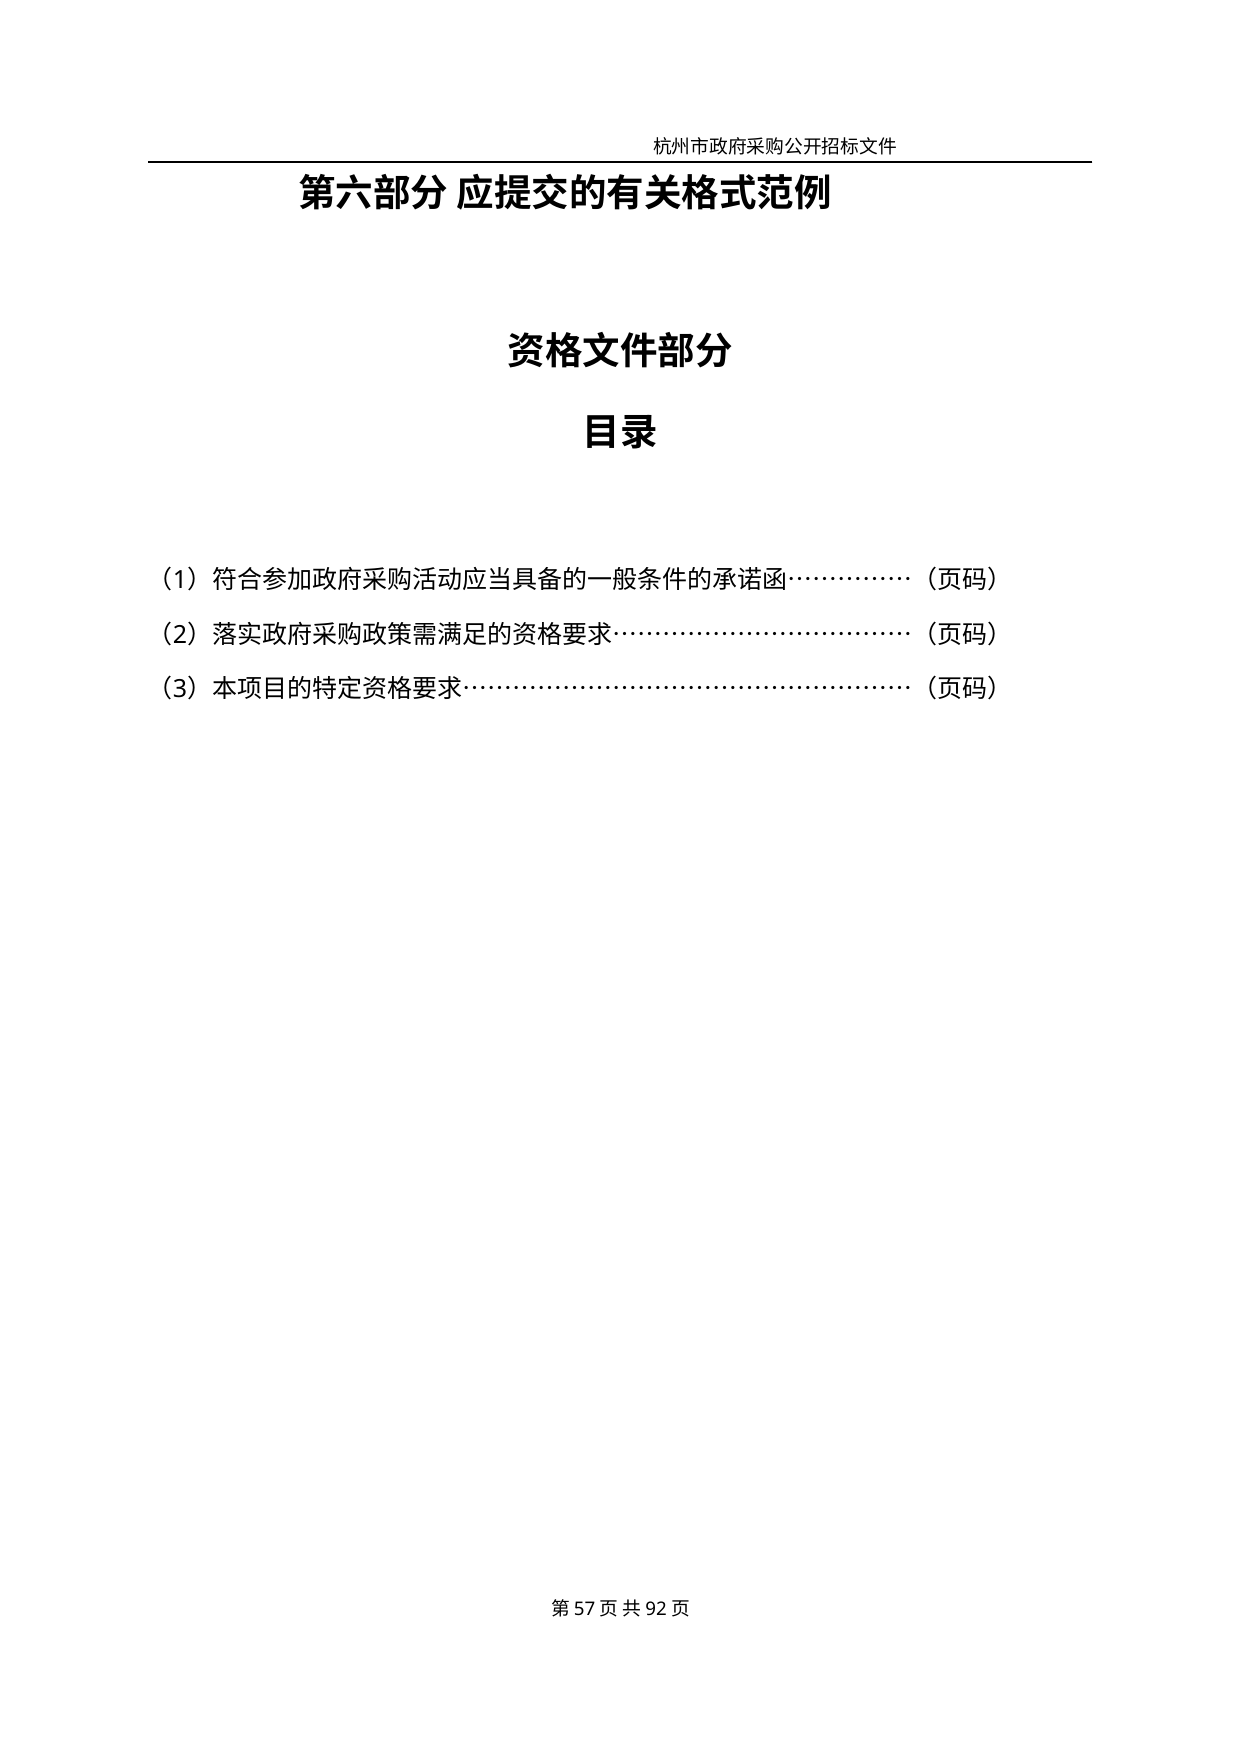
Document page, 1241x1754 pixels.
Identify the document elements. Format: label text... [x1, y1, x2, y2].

text （3）本项目的特定资格要求………………………………………………（页码） [148, 668, 1092, 705]
text （1）符合参加政府采购活动应当具备的一般条件的承诺函……………（页码） [148, 560, 1092, 596]
text （2）落实政府采购政策需满足的资格要求………………………………（页码） [148, 614, 1092, 650]
text 目录 [148, 402, 1092, 456]
text 第六部分 应提交的有关格式范例 [223, 163, 1092, 217]
text 资格文件部分 [148, 321, 1092, 375]
